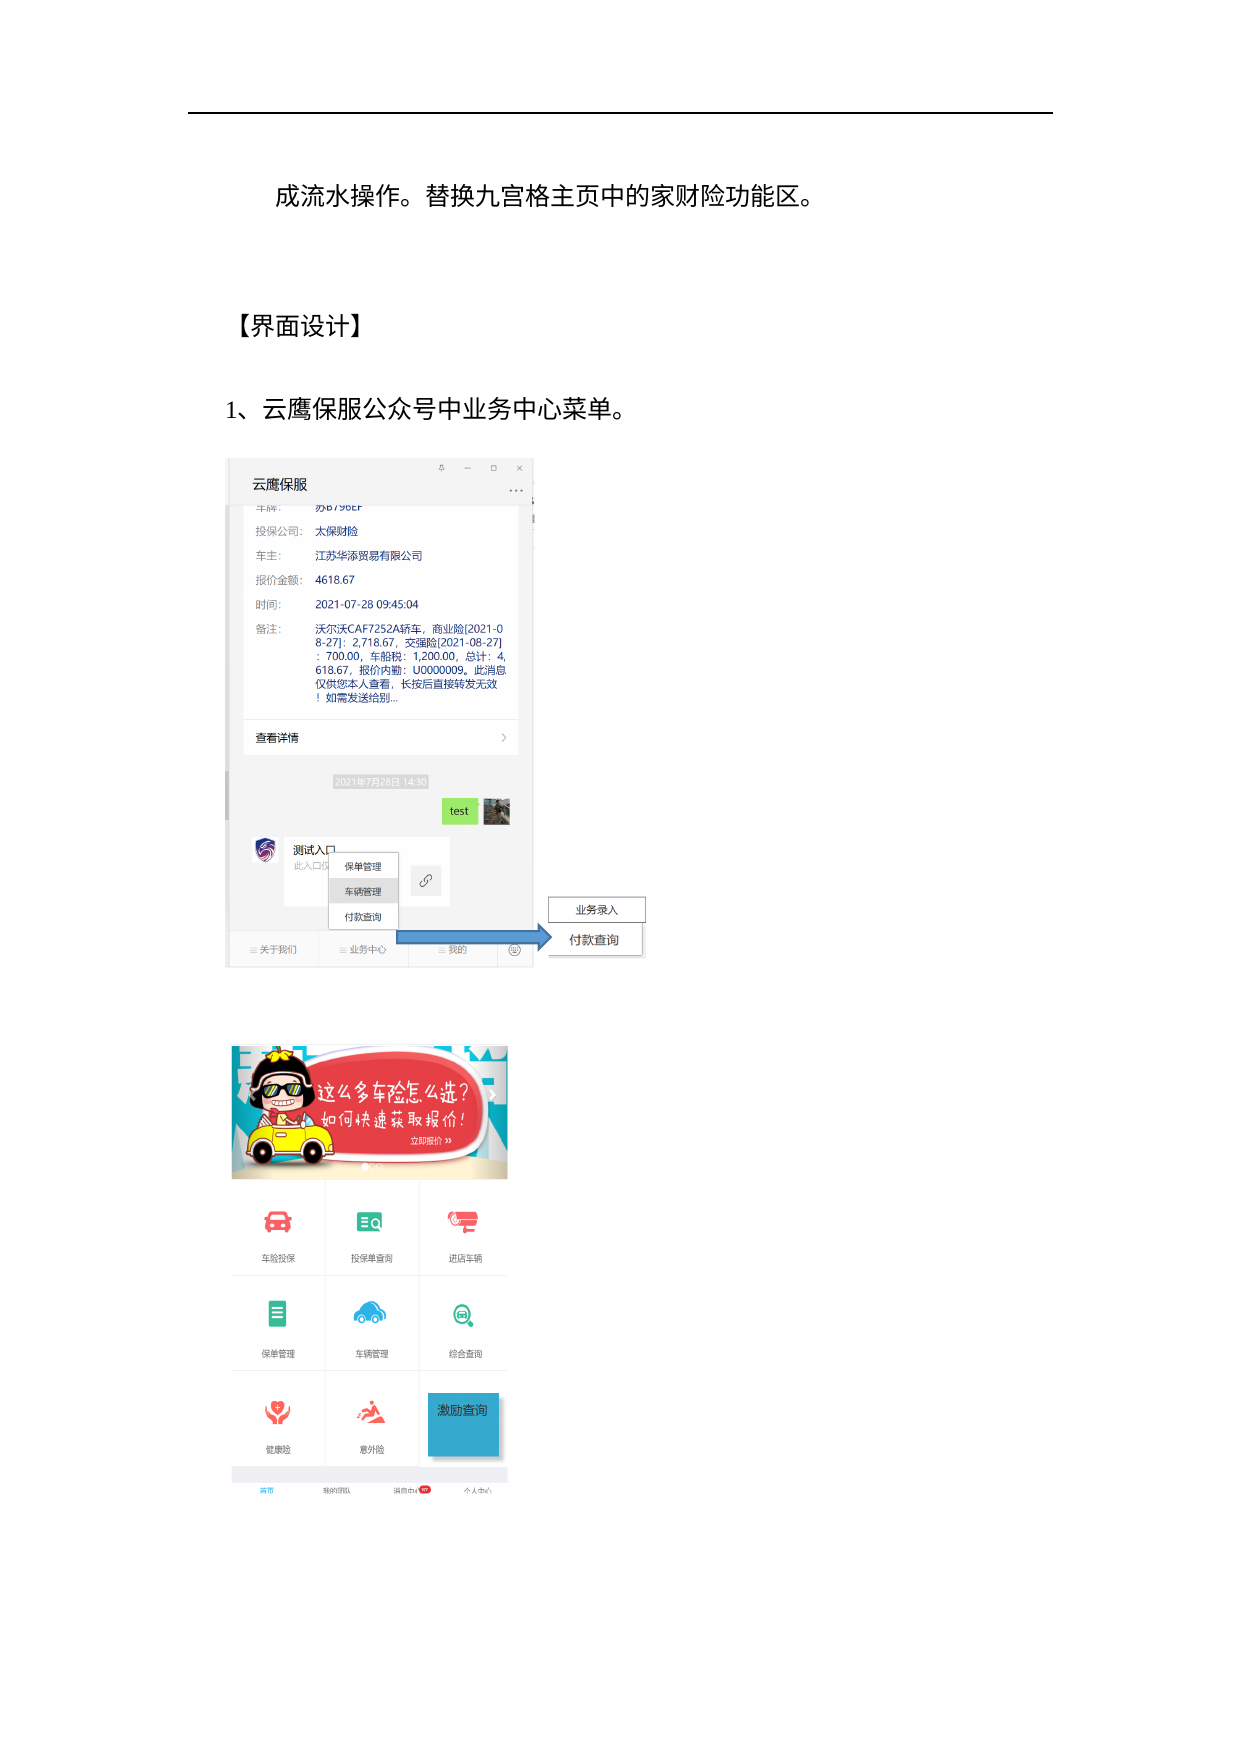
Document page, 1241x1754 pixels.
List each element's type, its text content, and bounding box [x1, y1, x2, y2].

picture [225, 1039, 525, 1504]
text 1、云鹰保服公众号中业务中心菜单。 [200, 375, 1053, 440]
picture [225, 458, 535, 968]
text 【界面设计】 [200, 292, 1053, 357]
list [275, 162, 1053, 227]
picture [540, 892, 654, 968]
